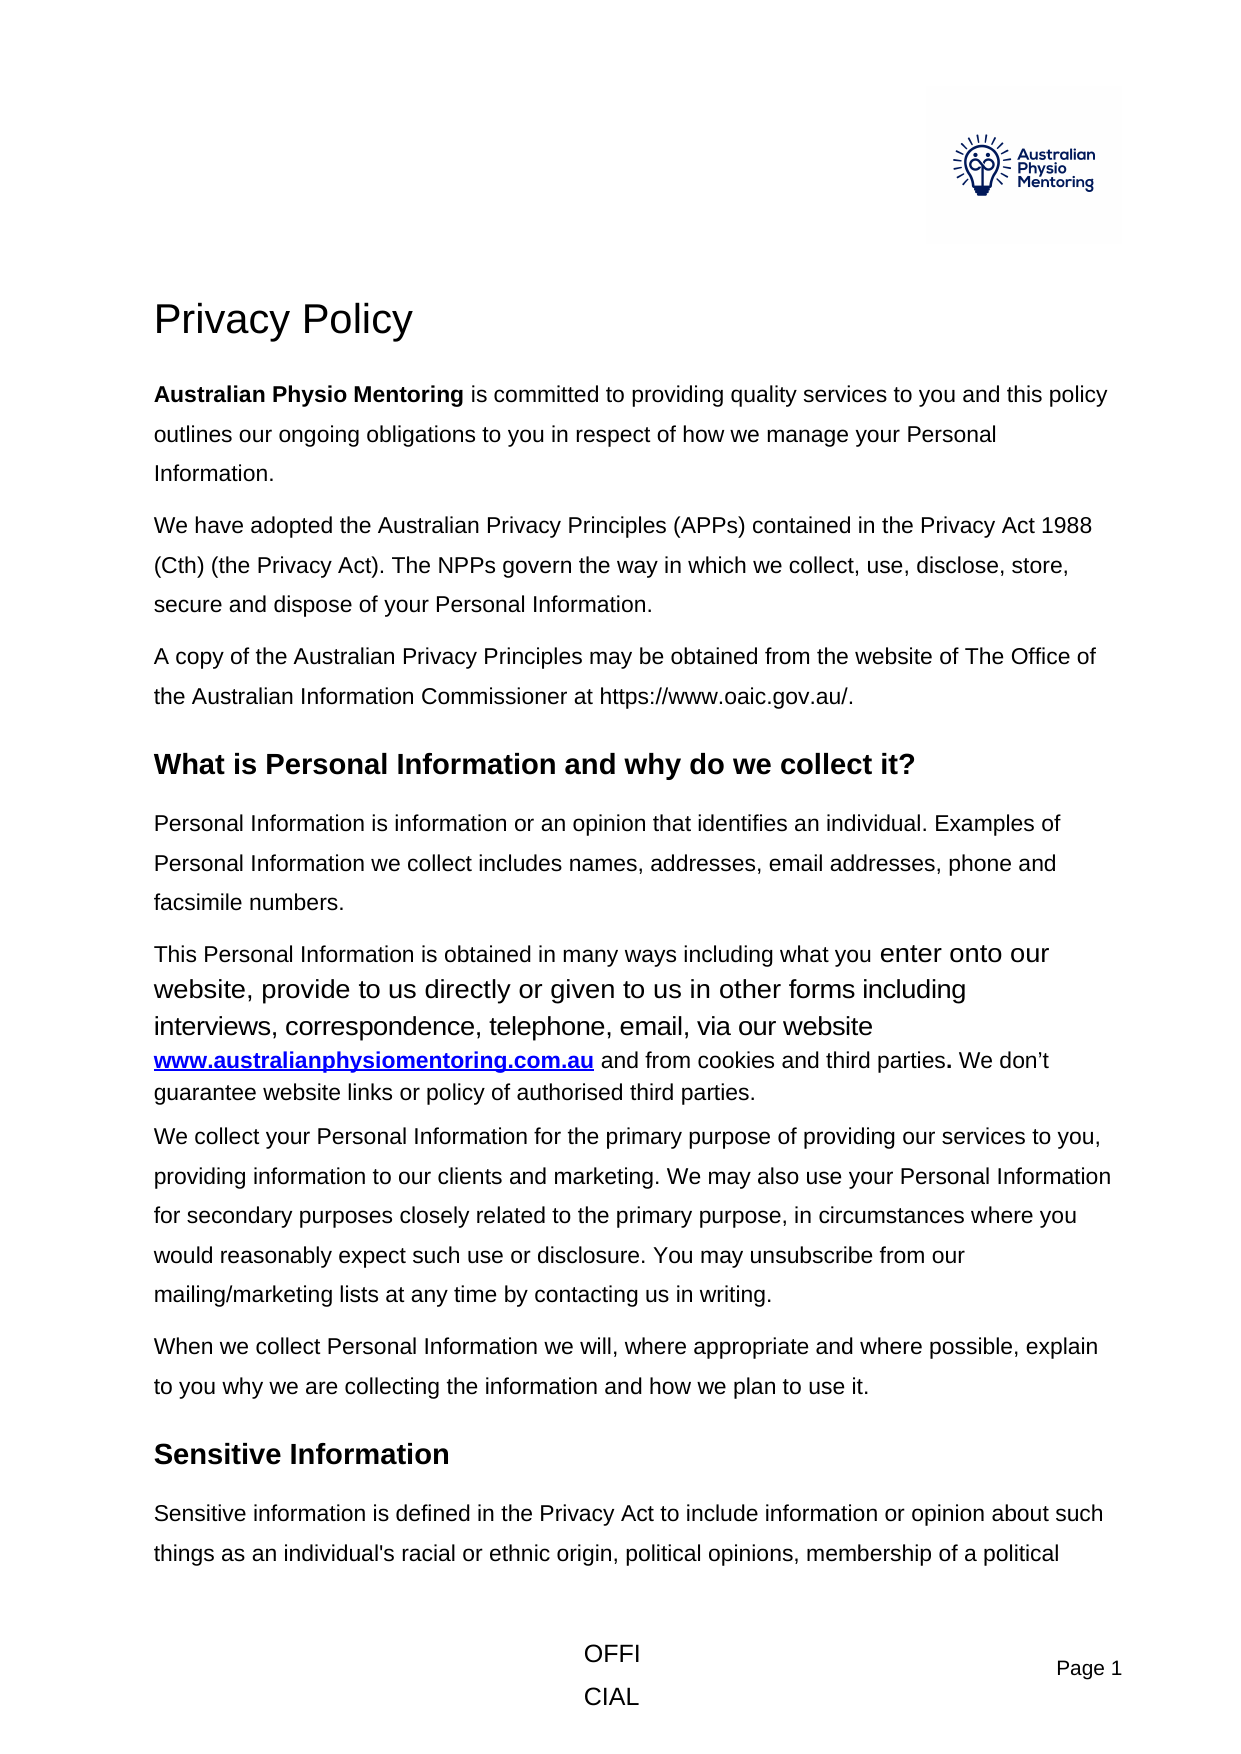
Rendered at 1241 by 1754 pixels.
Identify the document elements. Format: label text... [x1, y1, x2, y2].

subtitle Privacy Policy [153, 294, 1122, 342]
text We collect your Personal Information for the primary purpose of providing our services to you, providing information to our clients and marketing. We may also use your Personal Information for secondary purposes closely related to the primary purpose, in circumstances where you would reasonably expect such use or disclosure. You may unsubscribe from our mailing/marketing lists at any time by contacting us in writing. [153, 1123, 1122, 1308]
subtitle Sensitive Information [153, 1437, 1122, 1471]
subtitle What is Personal Information and why do we collect it? [153, 747, 1122, 781]
text A copy of the Australian Privacy Principles may be obtained from the website of The Office of the Australian Information Commissioner at https://www.oaic.gov.au/. [153, 643, 1122, 709]
text Australian Physio Mentoring is committed to providing quality services to you and this policy outlines our ongoing obligations to you in respect of how we manage your Personal Information. [153, 381, 1122, 487]
text We have adopted the Australian Privacy Principles (APPs) contained in the Privacy Act 1988 (Cth) (the Privacy Act). The NPPs govern the way in which we collect, use, disclose, store, secure and dispose of your Personal Information. [153, 512, 1122, 618]
text When we collect Personal Information we will, where appropriate and where possible, explain to you why we are collecting the information and how we plan to use it. [153, 1333, 1122, 1399]
text Personal Information is information or an opinion that identifies an individual. Examples of Personal Information we collect includes names, addresses, email addresses, phone and facsimile numbers. [153, 810, 1122, 915]
picture [925, 86, 1123, 244]
text This Personal Information is obtained in many ways including what you enter onto our website, provide to us directly or given to us in other forms including interviews, correspondence, telephone, email, via our website www.australianphysiomentoring.com.au and from cookies and third parties. We don’t guarantee website links or policy of authorised third parties. [153, 938, 1071, 1105]
